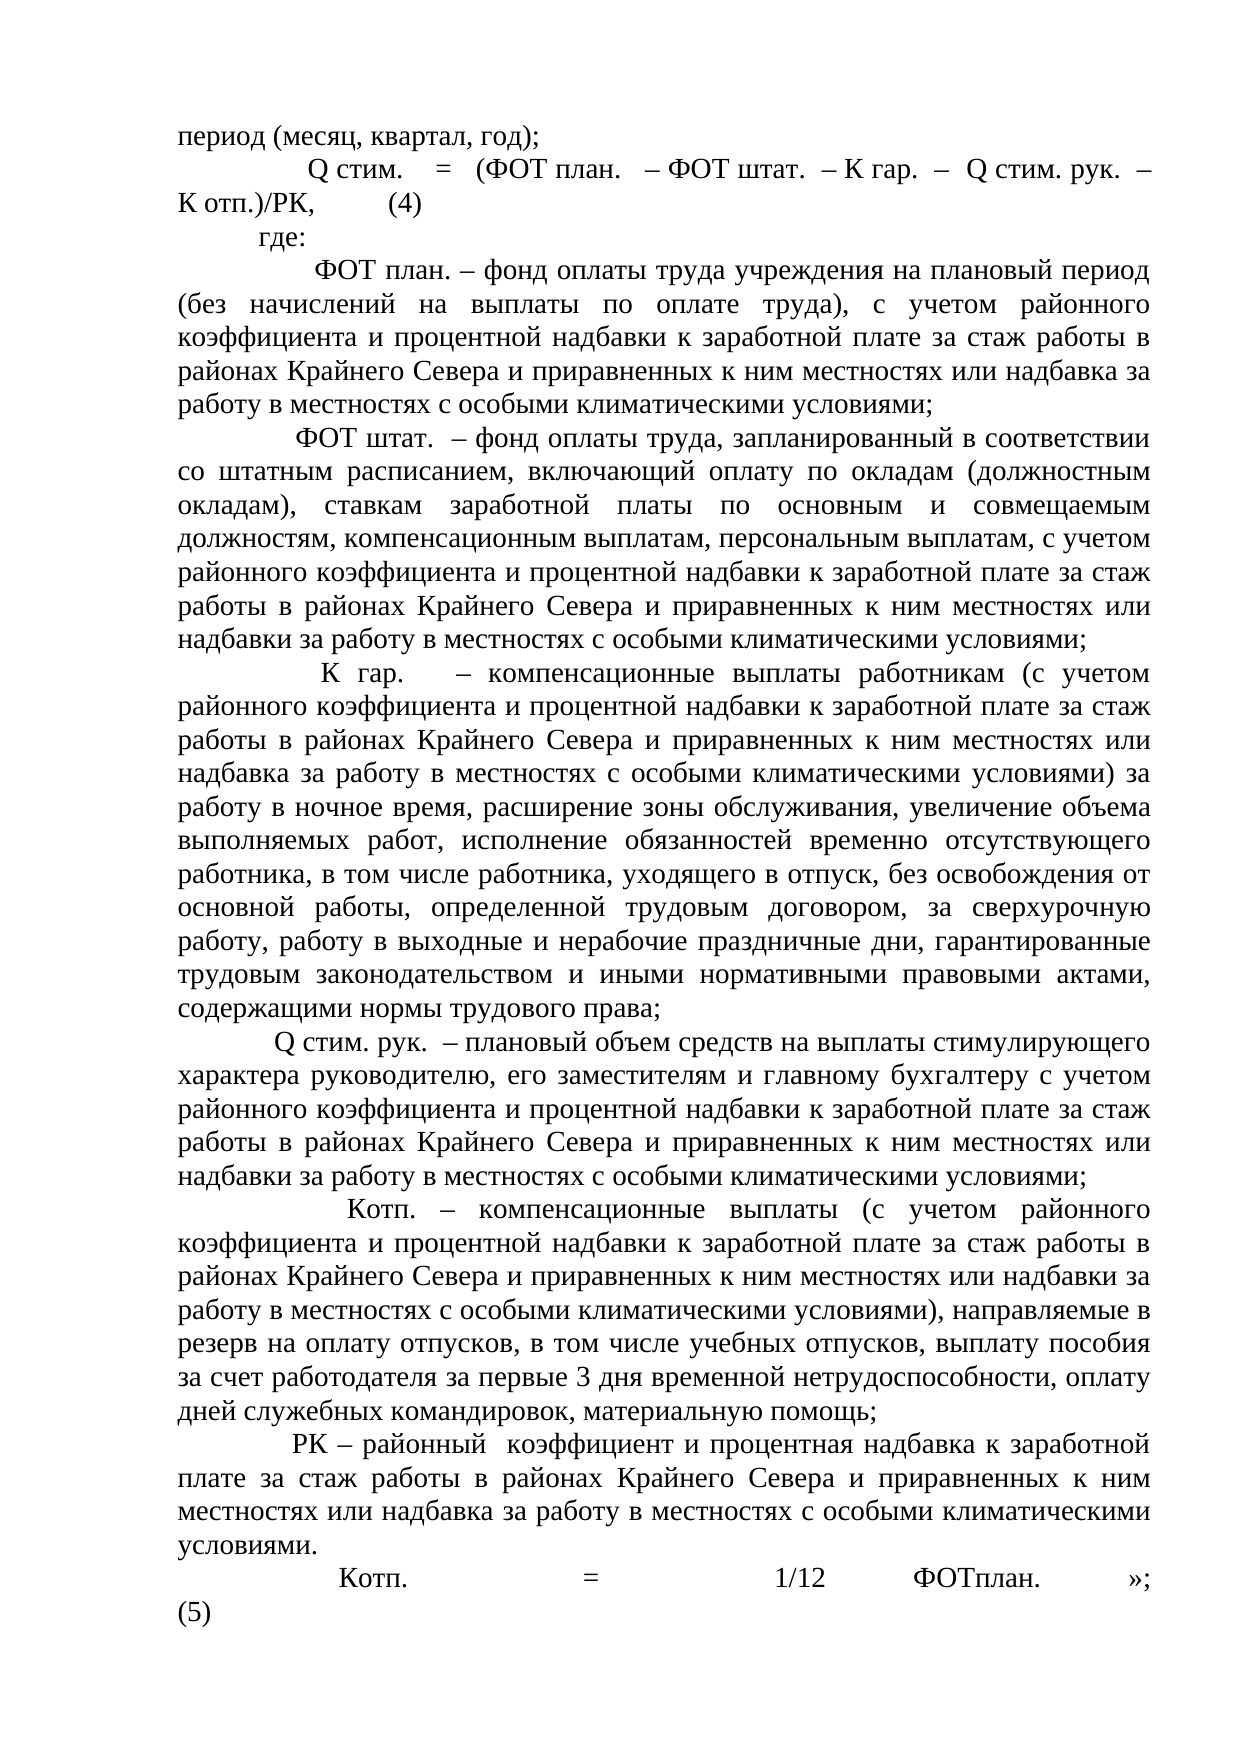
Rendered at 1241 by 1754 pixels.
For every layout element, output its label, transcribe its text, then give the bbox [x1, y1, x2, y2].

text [177, 118, 1152, 152]
text Котп. – компенсационные выплаты (с учетом районного коэффициента и процентной надбавки к заработной плате за стаж работы в районах Крайнего Севера и приравненных к ним местностях или надбавки за работу в местностях с особыми климатическими условиями), направляемые в резерв на оплату отпусков, в том числе учебных отпусков, выплату пособия за счет работодателя за первые 3 дня временной нетрудоспособности, оплату дней служебных командировок, материальную помощь; [177, 1191, 1152, 1426]
text Котп. = 1/12 ФОТплан. »; (5) [177, 1560, 1152, 1627]
text К гар. – компенсационные выплаты работникам (с учетом районного коэффициента и процентной надбавки к заработной плате за стаж работы в районах Крайнего Севера и приравненных к ним местностях или надбавка за работу в местностях с особыми климатическими условиями) за работу в ночное время, расширение зоны обслуживания, увеличение объема выполняемых работ, исполнение обязанностей временно отсутствующего работника, в том числе работника, уходящего в отпуск, без освобождения от основной работы, определенной трудовым договором, за сверхурочную работу, работу в выходные и нерабочие праздничные дни, гарантированные трудовым законодательством и иными нормативными правовыми актами, содержащими нормы трудового права; [177, 655, 1152, 1024]
text ФОТ план. – фонд оплаты труда учреждения на плановый период (без начислений на выплаты по оплате труда), с учетом районного коэффициента и процентной надбавки к заработной плате за стаж работы в районах Крайнего Севера и приравненных к ним местностях или надбавка за работу в местностях с особыми климатическими условиями; [177, 252, 1152, 420]
text Q стим. рук. – плановый объем средств на выплаты стимулирующего характера руководителю, его заместителям и главному бухгалтеру с учетом районного коэффициента и процентной надбавки к заработной плате за стаж работы в районах Крайнего Севера и приравненных к ним местностях или надбавки за работу в местностях с особыми климатическими условиями; [177, 1024, 1152, 1191]
text ФОТ штат. – фонд оплаты труда, запланированный в соответствии со штатным расписанием, включающий оплату по окладам (должностным окладам), ставкам заработной платы по основным и совмещаемым должностям, компенсационным выплатам, персональным выплатам, с учетом районного коэффициента и процентной надбавки к заработной плате за стаж работы в районах Крайнего Севера и приравненных к ним местностях или надбавки за работу в местностях с особыми климатическими условиями; [177, 420, 1152, 655]
text Q стим. = (ФОТ план. – ФОТ штат. – К гар. – Q стим. рук. – К отп.)/РК, (4) [177, 152, 1152, 219]
text РК – районный коэффициент и процентная надбавка к заработной плате за стаж работы в районах Крайнего Севера и приравненных к ним местностях или надбавка за работу в местностях с особыми климатическими условиями. [177, 1426, 1152, 1560]
text где: [177, 219, 1152, 252]
